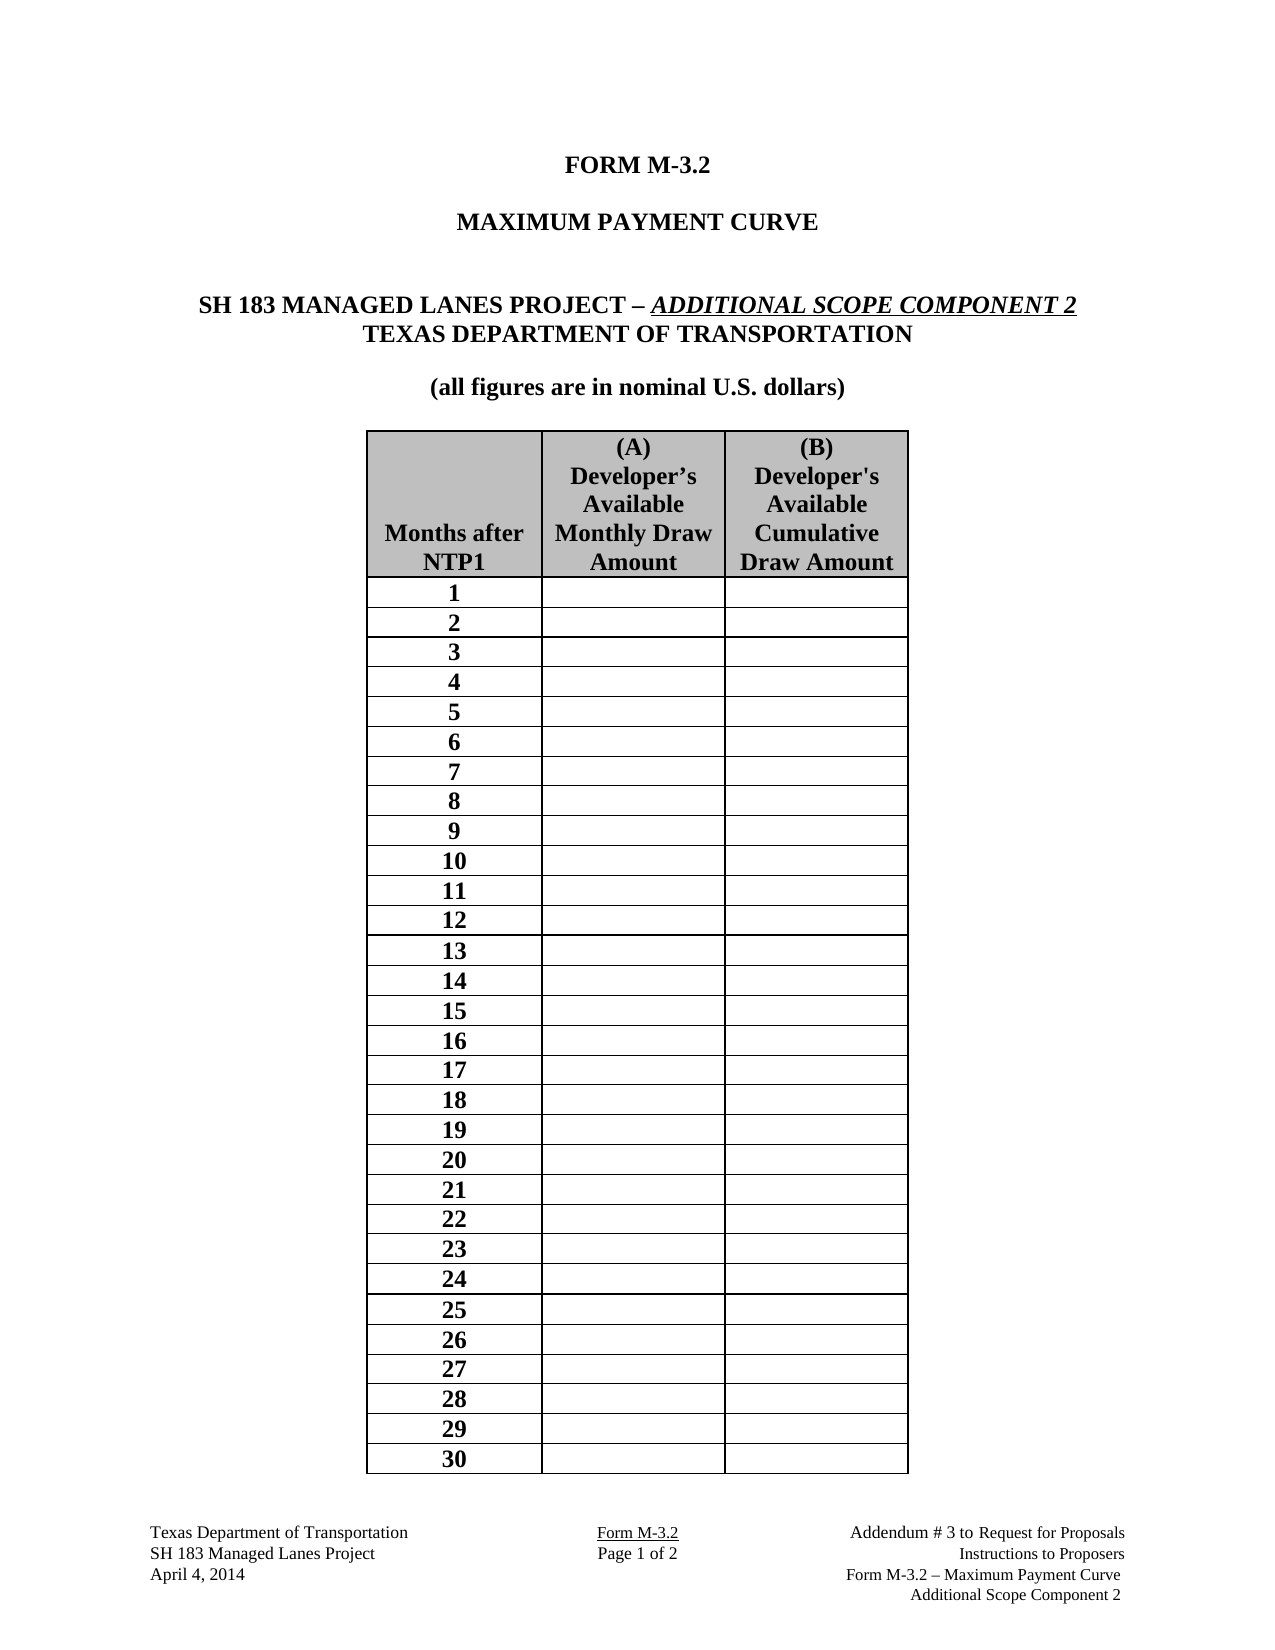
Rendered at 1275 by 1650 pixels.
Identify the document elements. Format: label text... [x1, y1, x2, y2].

table_cell 27 [368, 1355, 541, 1383]
table_header (A) Developer’s Available Monthly Draw Amount [543, 432, 724, 576]
table_cell [543, 1325, 724, 1353]
table_cell 2 [368, 608, 541, 636]
table_cell [543, 608, 724, 636]
table_header Months after NTP1 [368, 432, 541, 576]
table_cell 17 [368, 1056, 541, 1084]
table_cell [726, 697, 907, 726]
table_cell 25 [368, 1295, 541, 1324]
table_cell 9 [368, 816, 541, 845]
table_cell [726, 966, 907, 995]
table_cell [543, 1056, 724, 1084]
table_cell [726, 1085, 907, 1114]
table_cell [543, 757, 724, 785]
text Texas Department of Transportation [150, 319, 1125, 347]
table_cell [543, 846, 724, 875]
table_cell [543, 1295, 724, 1324]
table_cell [543, 966, 724, 995]
table_cell [543, 1026, 724, 1054]
table_cell [543, 906, 724, 934]
table_cell [726, 1234, 907, 1263]
table_cell [543, 1175, 724, 1203]
text (all figures are in nominal U.S. dollars) [150, 372, 1125, 401]
table_header (B) Developer's Available Cumulative Draw Amount [726, 432, 907, 576]
table_cell 23 [368, 1234, 541, 1263]
table_cell 3 [368, 638, 541, 666]
table_cell 26 [368, 1325, 541, 1353]
table_cell 4 [368, 667, 541, 696]
table_cell 30 [368, 1444, 541, 1473]
table_cell [726, 876, 907, 904]
table_cell 15 [368, 996, 541, 1025]
table_cell [543, 1085, 724, 1114]
table_cell [726, 727, 907, 756]
table_cell [726, 1355, 907, 1383]
table_cell [726, 1205, 907, 1233]
table_cell [726, 1264, 907, 1293]
table_cell [543, 1205, 724, 1233]
table_cell [543, 786, 724, 815]
table_cell [726, 846, 907, 875]
table_cell 8 [368, 786, 541, 815]
title FORM M-3.2 MAXIMUM PAYMENT CURVE [150, 150, 1125, 236]
table_cell [543, 1145, 724, 1174]
table_cell [726, 1325, 907, 1353]
table_cell [726, 816, 907, 845]
table_cell 6 [368, 727, 541, 756]
table_cell [543, 1384, 724, 1413]
table_cell [726, 1414, 907, 1443]
table_cell [726, 608, 907, 636]
table_cell [726, 1056, 907, 1084]
table_cell [726, 906, 907, 934]
table_cell [543, 727, 724, 756]
table_cell 29 [368, 1414, 541, 1443]
table_cell [543, 1414, 724, 1443]
table_cell [543, 697, 724, 726]
table_cell [726, 1175, 907, 1203]
table_cell [543, 876, 724, 904]
table_cell [543, 1115, 724, 1144]
table_cell 19 [368, 1115, 541, 1144]
table_cell [726, 936, 907, 965]
text SH 183 Managed Lanes Project – ADDITIONAL SCOPE COMPONENT 2 [150, 290, 1125, 319]
table_cell [726, 786, 907, 815]
table_cell [726, 1384, 907, 1413]
table_cell [543, 578, 724, 607]
table_cell [726, 638, 907, 666]
table_cell [726, 996, 907, 1025]
table_cell [543, 996, 724, 1025]
table_cell 21 [368, 1175, 541, 1203]
table_cell [543, 1444, 724, 1473]
table_cell [543, 638, 724, 666]
table_cell 22 [368, 1205, 541, 1233]
table_cell 24 [368, 1264, 541, 1293]
table_cell [726, 578, 907, 607]
table_cell [726, 1295, 907, 1324]
table_cell 18 [368, 1085, 541, 1114]
table_cell [726, 1115, 907, 1144]
table_cell 12 [368, 906, 541, 934]
table_cell 28 [368, 1384, 541, 1413]
table_cell 16 [368, 1026, 541, 1054]
table_cell [726, 1026, 907, 1054]
table_cell 11 [368, 876, 541, 904]
table_cell 14 [368, 966, 541, 995]
table_cell [726, 1444, 907, 1473]
table_cell 10 [368, 846, 541, 875]
table_cell 1 [368, 578, 541, 607]
table_cell [726, 1145, 907, 1174]
table_cell [543, 816, 724, 845]
table_cell [726, 757, 907, 785]
table_cell [543, 936, 724, 965]
table_cell [543, 1234, 724, 1263]
table_cell [543, 667, 724, 696]
table_cell [543, 1264, 724, 1293]
table_cell 13 [368, 936, 541, 965]
table_cell [543, 1355, 724, 1383]
table_cell 20 [368, 1145, 541, 1174]
table_cell [726, 667, 907, 696]
table_cell 7 [368, 757, 541, 785]
table_cell 5 [368, 697, 541, 726]
